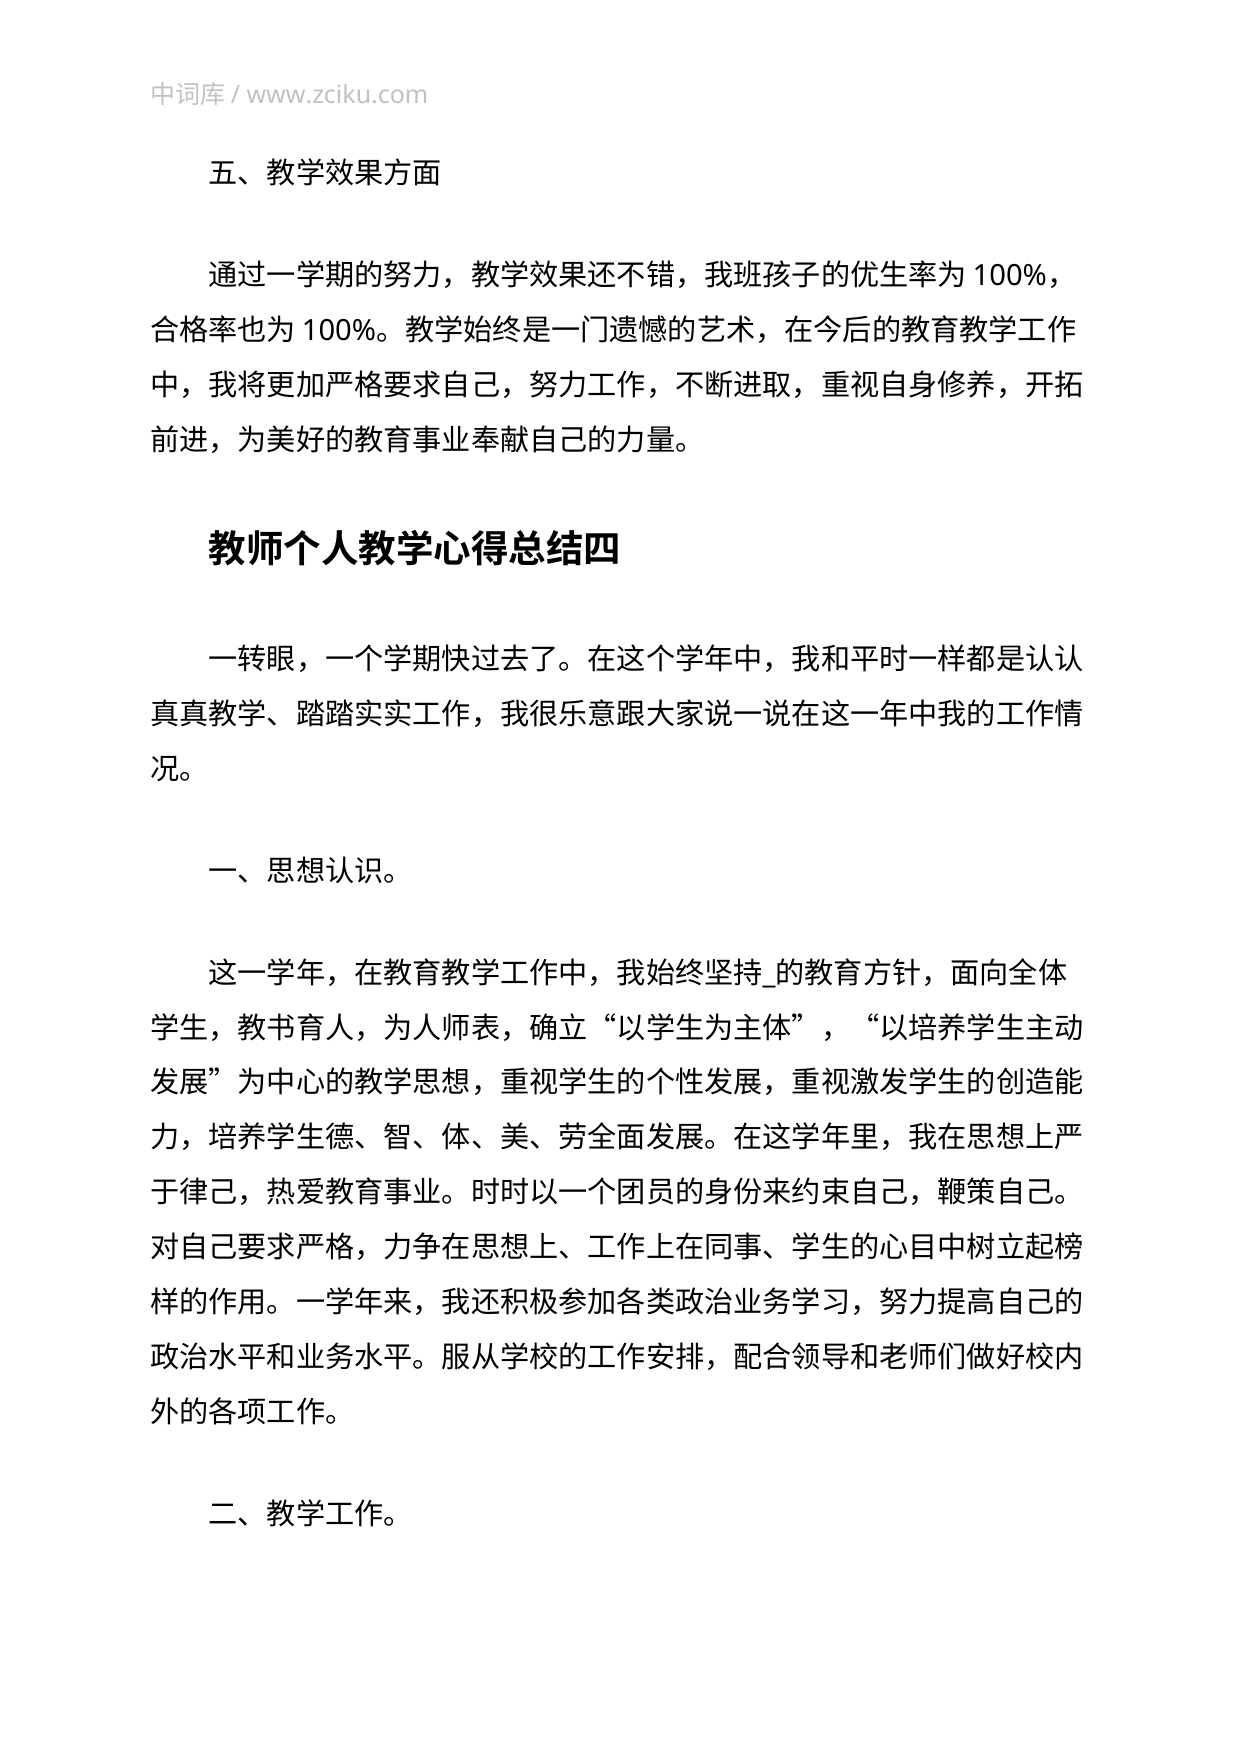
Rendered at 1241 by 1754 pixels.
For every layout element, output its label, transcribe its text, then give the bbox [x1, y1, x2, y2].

text 一转眼，一个学期快过去了。在这个学年中，我和平时一样都是认认真真教学、踏踏实实工作，我很乐意跟大家说一说在这一年中我的工作情况。 [150, 636, 1090, 788]
text 一、思想认识。 [150, 847, 1090, 890]
text 五、教学效果方面 [150, 150, 1090, 192]
text 通过一学期的努力，教学效果还不错，我班孩子的优生率为100%，合格率也为100%。教学始终是一门遗憾的艺术，在今后的教育教学工作中，我将更加严格要求自己，努力工作，不断进取，重视自身修养，开拓前进，为美好的教育事业奉献自己的力量。 [150, 252, 1090, 459]
text 二、教学工作。 [150, 1490, 1090, 1532]
text 这一学年，在教育教学工作中，我始终坚持_的教育方针，面向全体学生，教书育人，为人师表，确立“以学生为主体”，“以培养学生主动发展”为中心的教学思想，重视学生的个性发展，重视激发学生的创造能力，培养学生德、智、体、美、劳全面发展。在这学年里，我在思想上严于律己，热爱教育事业。时时以一个团员的身份来约束自己，鞭策自己。对自己要求严格，力争在思想上、工作上在同事、学生的心目中树立起榜样的作用。一学年来，我还积极参加各类政治业务学习，努力提高自己的政治水平和业务水平。服从学校的工作安排，配合领导和老师们做好校内外的各项工作。 [150, 949, 1090, 1431]
text 教师个人教学心得总结四 [150, 518, 1090, 573]
